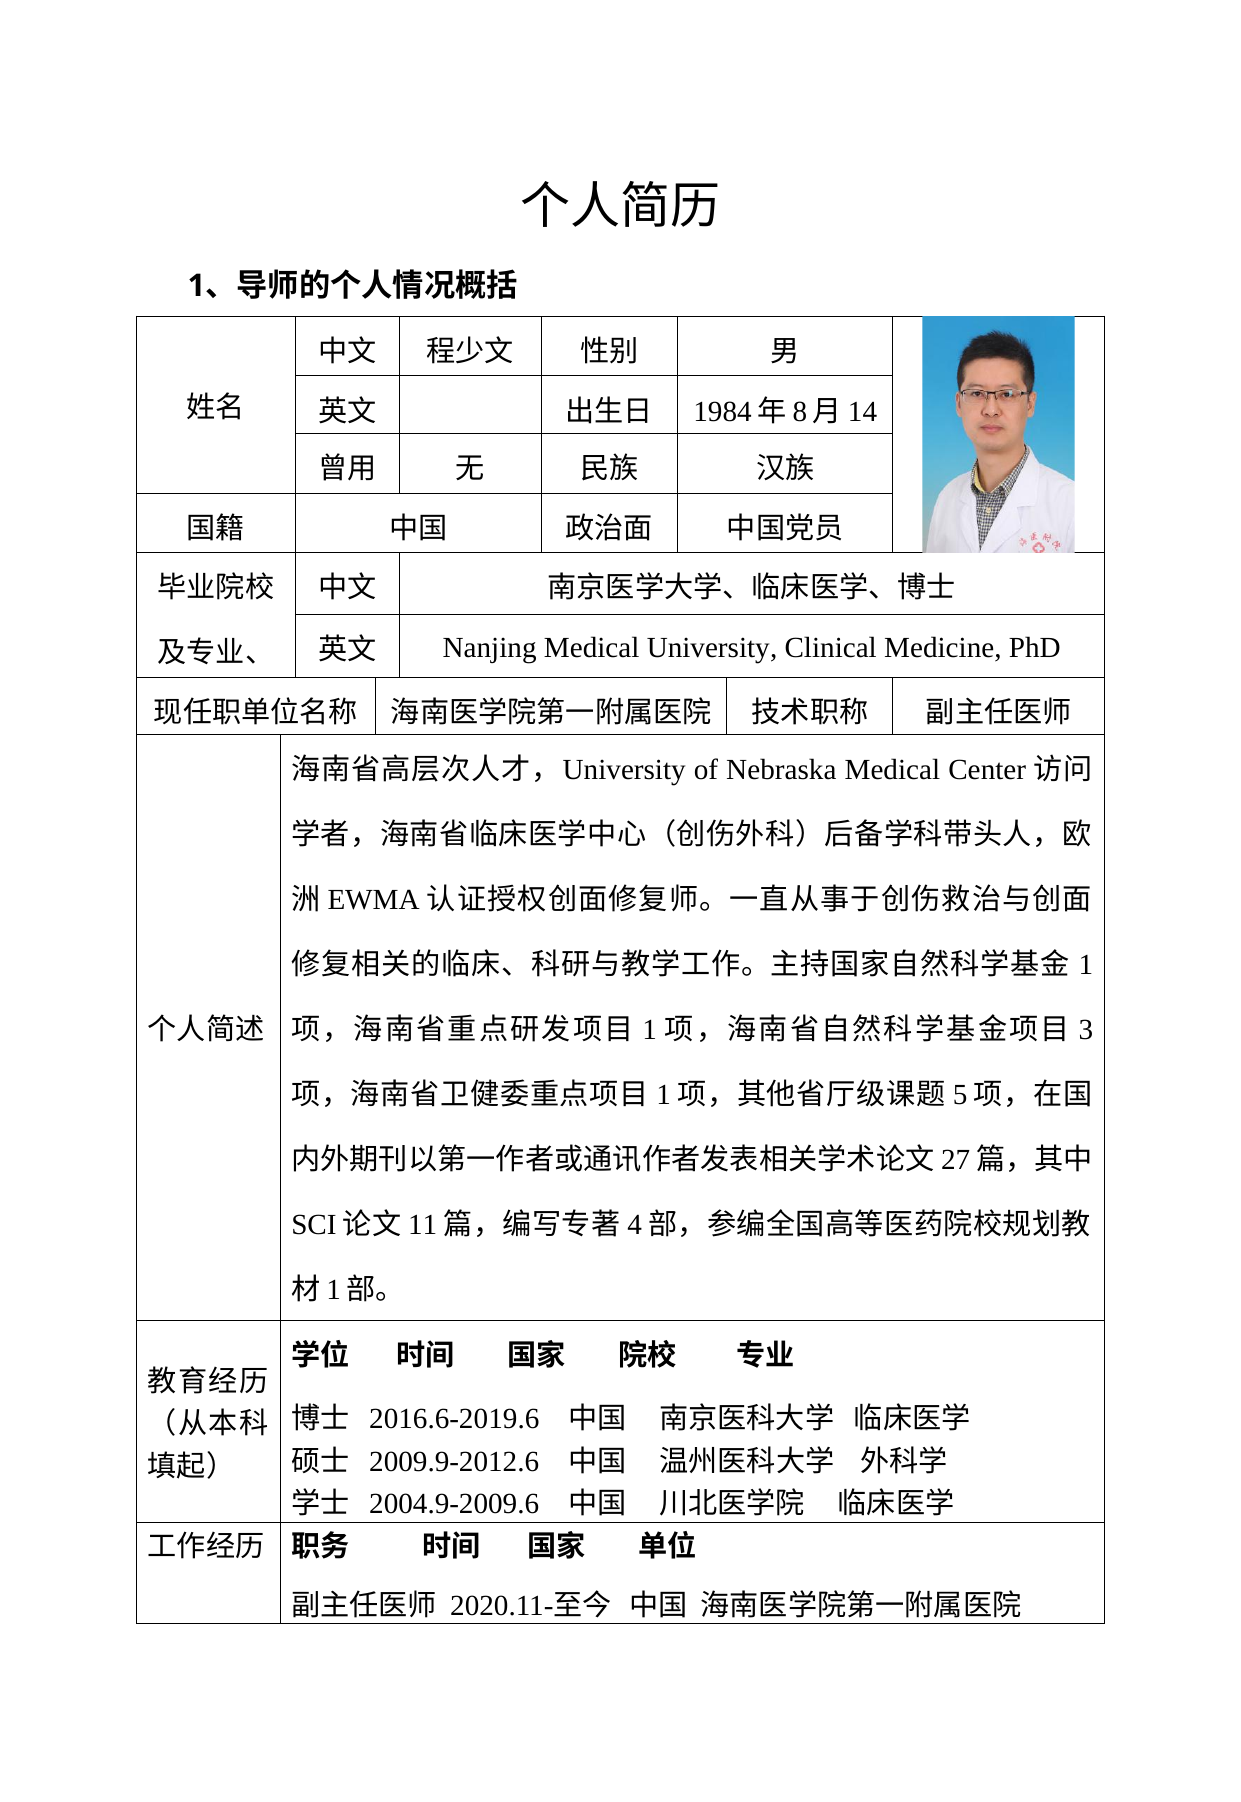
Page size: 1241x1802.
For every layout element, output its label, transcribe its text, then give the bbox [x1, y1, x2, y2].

table_cell 英文 [296, 376, 399, 433]
table_cell 海南医学院第一附属医院 [376, 678, 726, 734]
table_cell 教育经历（从本科填起） [137, 1321, 280, 1522]
table_header [1075, 317, 1104, 552]
table_cell 国籍 [137, 494, 295, 552]
table_cell 无 [400, 434, 541, 493]
table_cell 出生日期 [542, 376, 677, 433]
picture [922, 316, 1075, 553]
table_header 姓名 [137, 317, 295, 493]
table_cell 工作经历 [137, 1523, 280, 1623]
table_cell 英文 [296, 615, 399, 677]
table_header [893, 317, 922, 552]
table_cell 南京医学大学、临床医学、博士 [400, 553, 1104, 614]
table_cell 曾用名 [296, 434, 399, 493]
table_cell 副主任医师 [893, 678, 1104, 734]
table_cell 中文 [296, 553, 399, 614]
table_cell 现任职单位名称 [137, 678, 375, 734]
table_cell 毕业院校及专业、学位 [137, 553, 295, 677]
table_cell 中国 [296, 494, 541, 552]
table_cell 1984年8月14日 [678, 376, 892, 433]
table_cell 海南省高层次人才，University of Nebraska Medical Center访问学者，海南省临床医学中心（创伤外科）后备学科带头人，欧洲EWMA认证授权创面修复师。一直从事于创伤救治与创面修复相关的临床、科研与教学工作。主持国家自然科学基金1项，海南省重点研发项目1项，海南省自然科学基金项目3项，海南省卫健委重点项目1项，其他省厅级课题5项，在国内外期刊以第一作者或通讯作者发表相关学术论文27篇，其中SCI论文11篇，编写专著4部，参编全国高等医药院校规划教材1部。 [281, 735, 1104, 1319]
table_cell 政治面mao貌 [542, 494, 677, 552]
table_cell 学位 时间 国家 院校 专业 博士 2016.6-2019.6 中国 南京医科大学 临床医学 硕士 2009.9-2012.6 中国 温州医科大学 外科学 学士 2004.9-2009.6 中国 川北医学院 临床医学 [281, 1321, 1104, 1522]
table_header 男 [678, 317, 892, 375]
table_cell 汉族 [678, 434, 892, 493]
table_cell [281, 1523, 1104, 1623]
table_cell 中国党员 [678, 494, 892, 552]
table_cell [400, 376, 541, 433]
text 个人简历 [187, 153, 1053, 251]
table_cell Nanjing Medical University, Clinical Medicine, PhD [400, 615, 1104, 677]
text 1、导师的个人情况概括 [187, 251, 1053, 316]
table_cell 个人简述 [137, 735, 280, 1319]
table_header 程少文 [400, 317, 541, 375]
table_cell 技术职称 [727, 678, 892, 734]
table_cell 民族 [542, 434, 677, 493]
table_header 性别 [542, 317, 677, 375]
table_header 中文 [296, 317, 399, 375]
